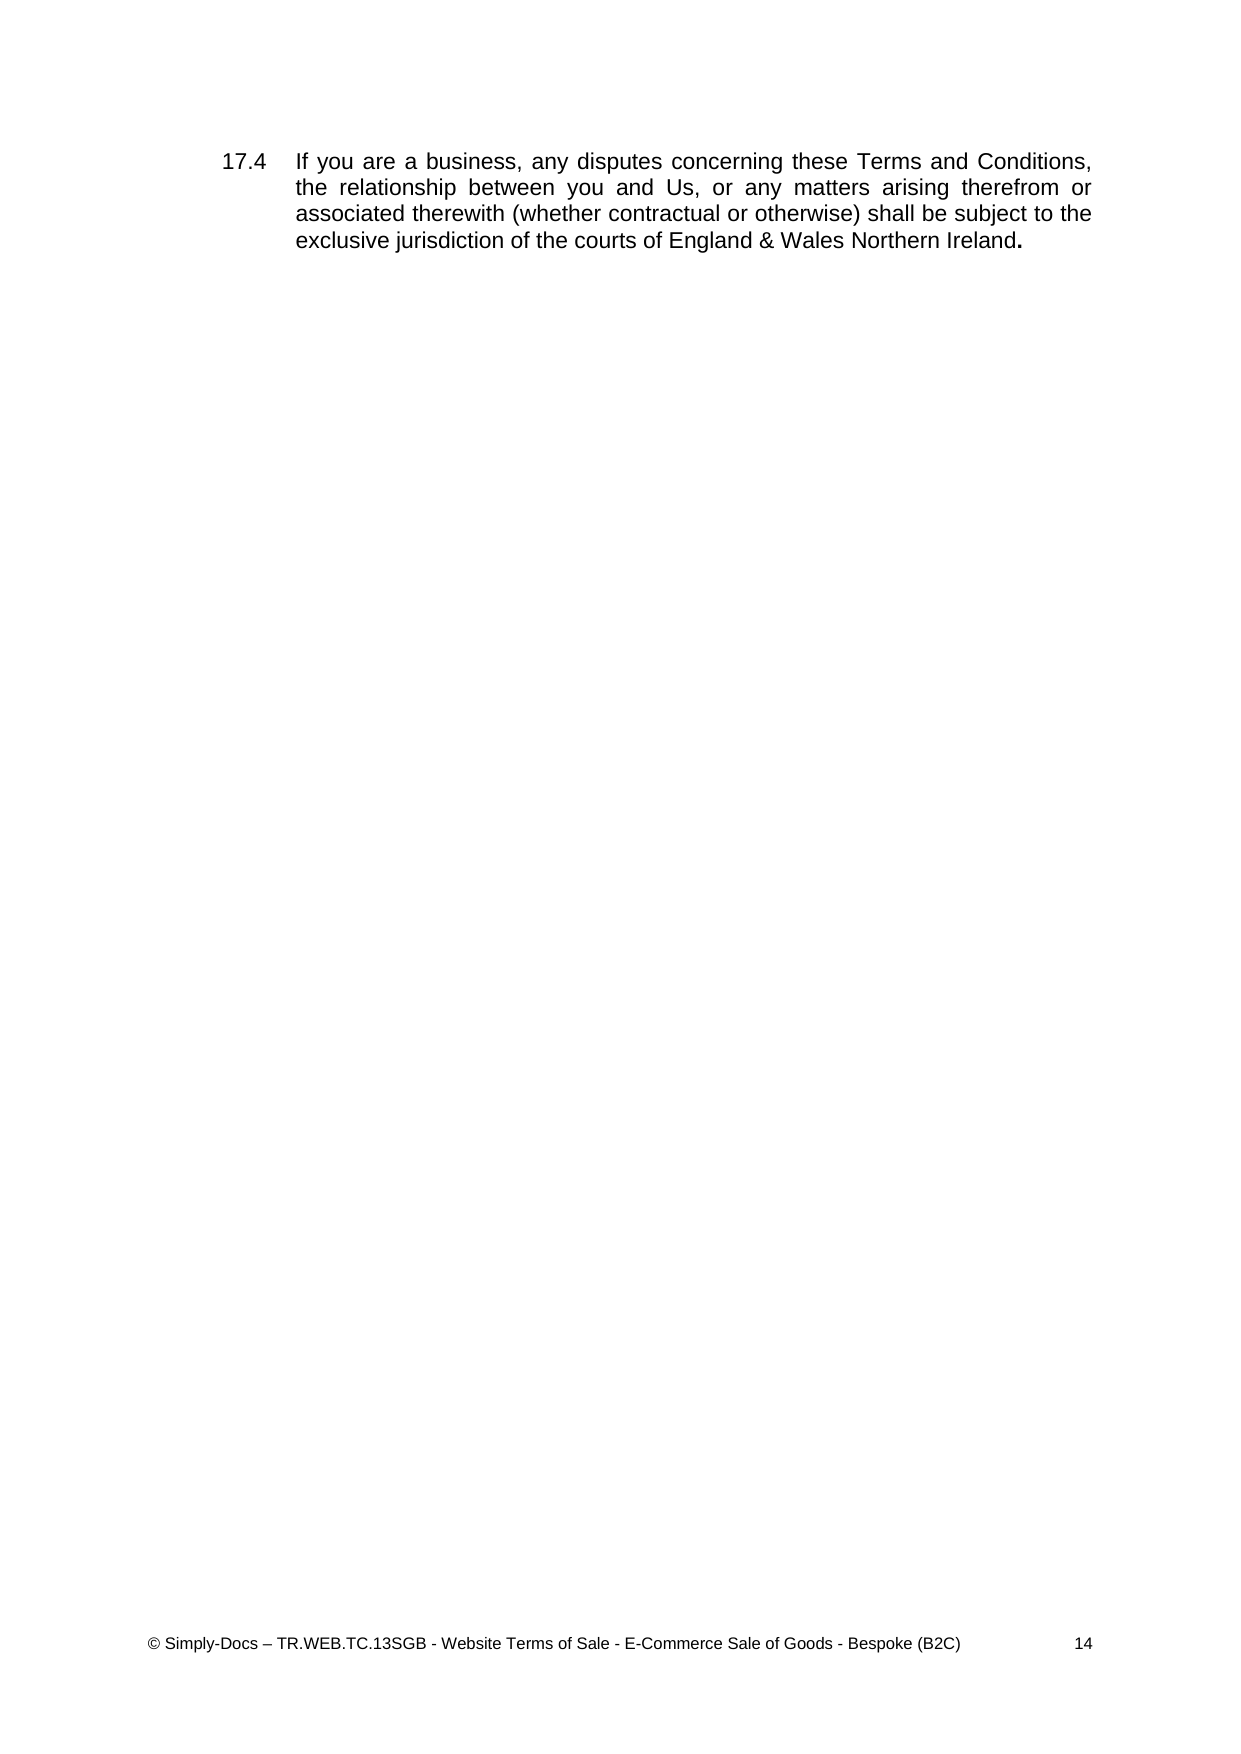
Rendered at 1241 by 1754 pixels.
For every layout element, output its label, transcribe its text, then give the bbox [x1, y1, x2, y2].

text If you are a business, any disputes concerning these Terms and Conditions, the relationship between you and Us, or any matters arising therefrom or associated therewith (whether contractual or otherwise) shall be subject to the exclusive jurisdiction of the courts of England & Wales Northern Ireland. [222, 148, 1092, 253]
